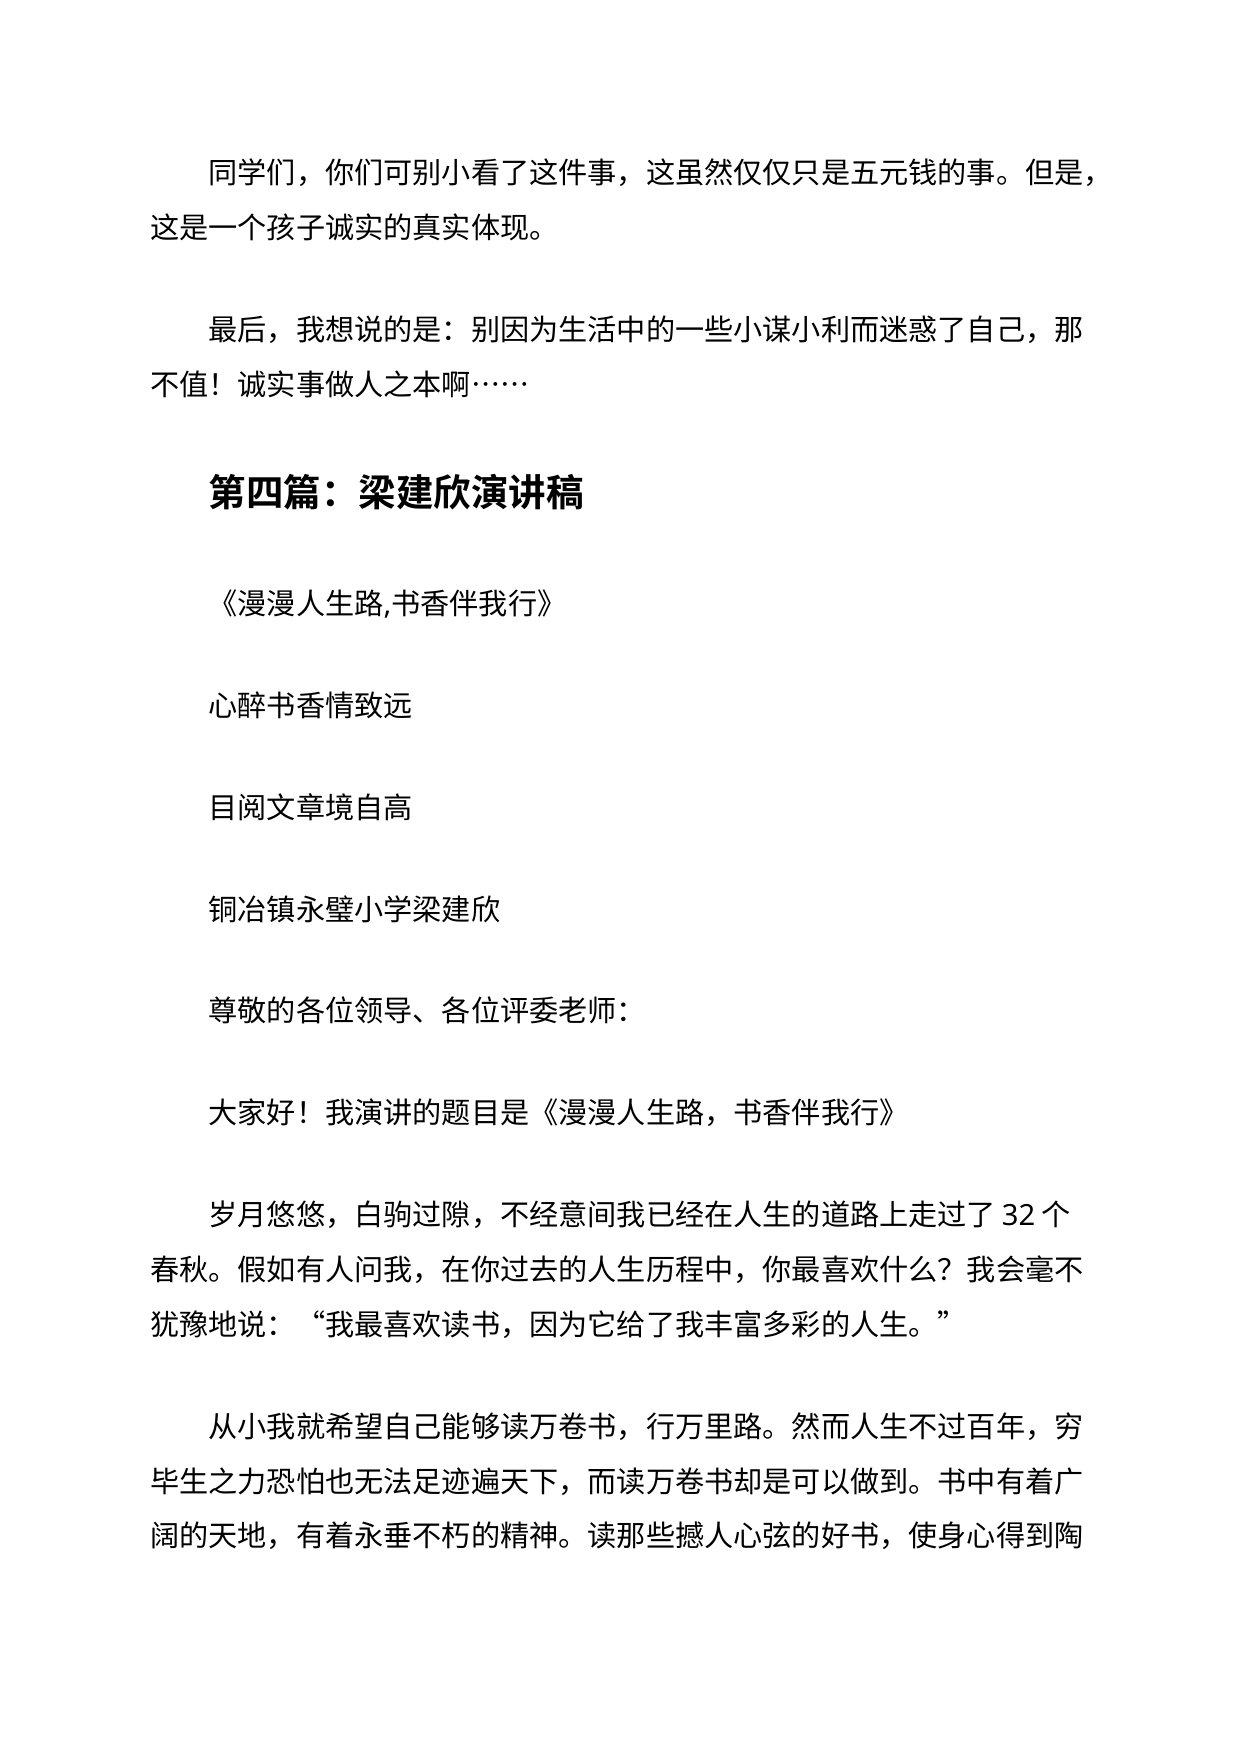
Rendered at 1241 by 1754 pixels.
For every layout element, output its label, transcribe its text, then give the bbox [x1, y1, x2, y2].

text 心醉书香情致远 [150, 683, 1090, 725]
text 第四篇：梁建欣演讲稿 [150, 463, 1090, 518]
text 大家好！我演讲的题目是《漫漫人生路，书香伴我行》 [150, 1090, 1090, 1132]
text 最后，我想说的是：别因为生活中的一些小谋小利而迷惑了自己，那不值！诚实事做人之本啊…… [150, 307, 1090, 404]
text 目阅文章境自高 [150, 784, 1090, 827]
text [150, 1403, 1090, 1555]
text 尊敬的各位领导、各位评委老师： [150, 988, 1090, 1030]
text 铜冶镇永璧小学梁建欣 [150, 886, 1090, 928]
text 岁月悠悠，白驹过隙，不经意间我已经在人生的道路上走过了32个春秋。假如有人问我，在你过去的人生历程中，你最喜欢什么？我会毫不犹豫地说：“我最喜欢读书，因为它给了我丰富多彩的人生。” [150, 1192, 1090, 1344]
text 《漫漫人生路,书香伴我行》 [150, 581, 1090, 623]
text 同学们，你们可别小看了这件事，这虽然仅仅只是五元钱的事。但是，这是一个孩子诚实的真实体现。 [150, 150, 1090, 247]
